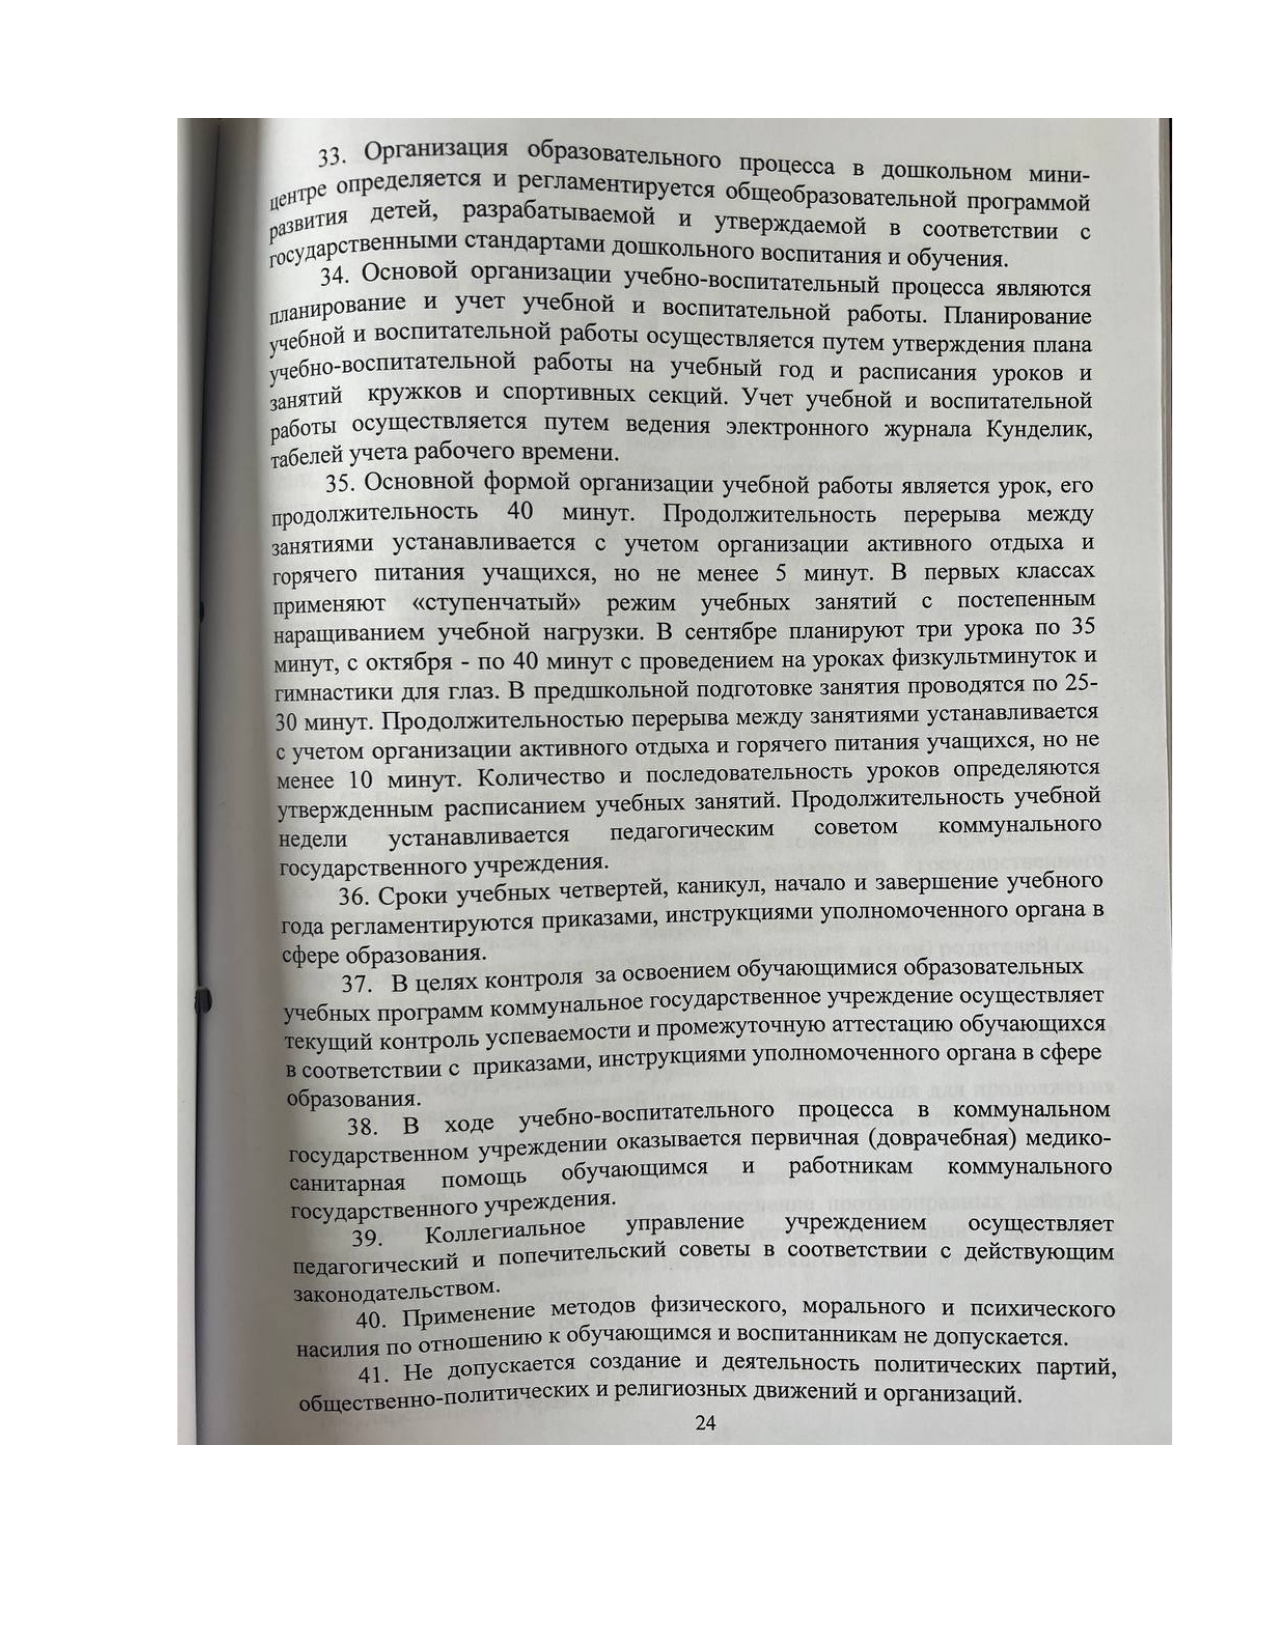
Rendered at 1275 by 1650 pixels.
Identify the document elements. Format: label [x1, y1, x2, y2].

picture [177, 118, 1173, 1445]
